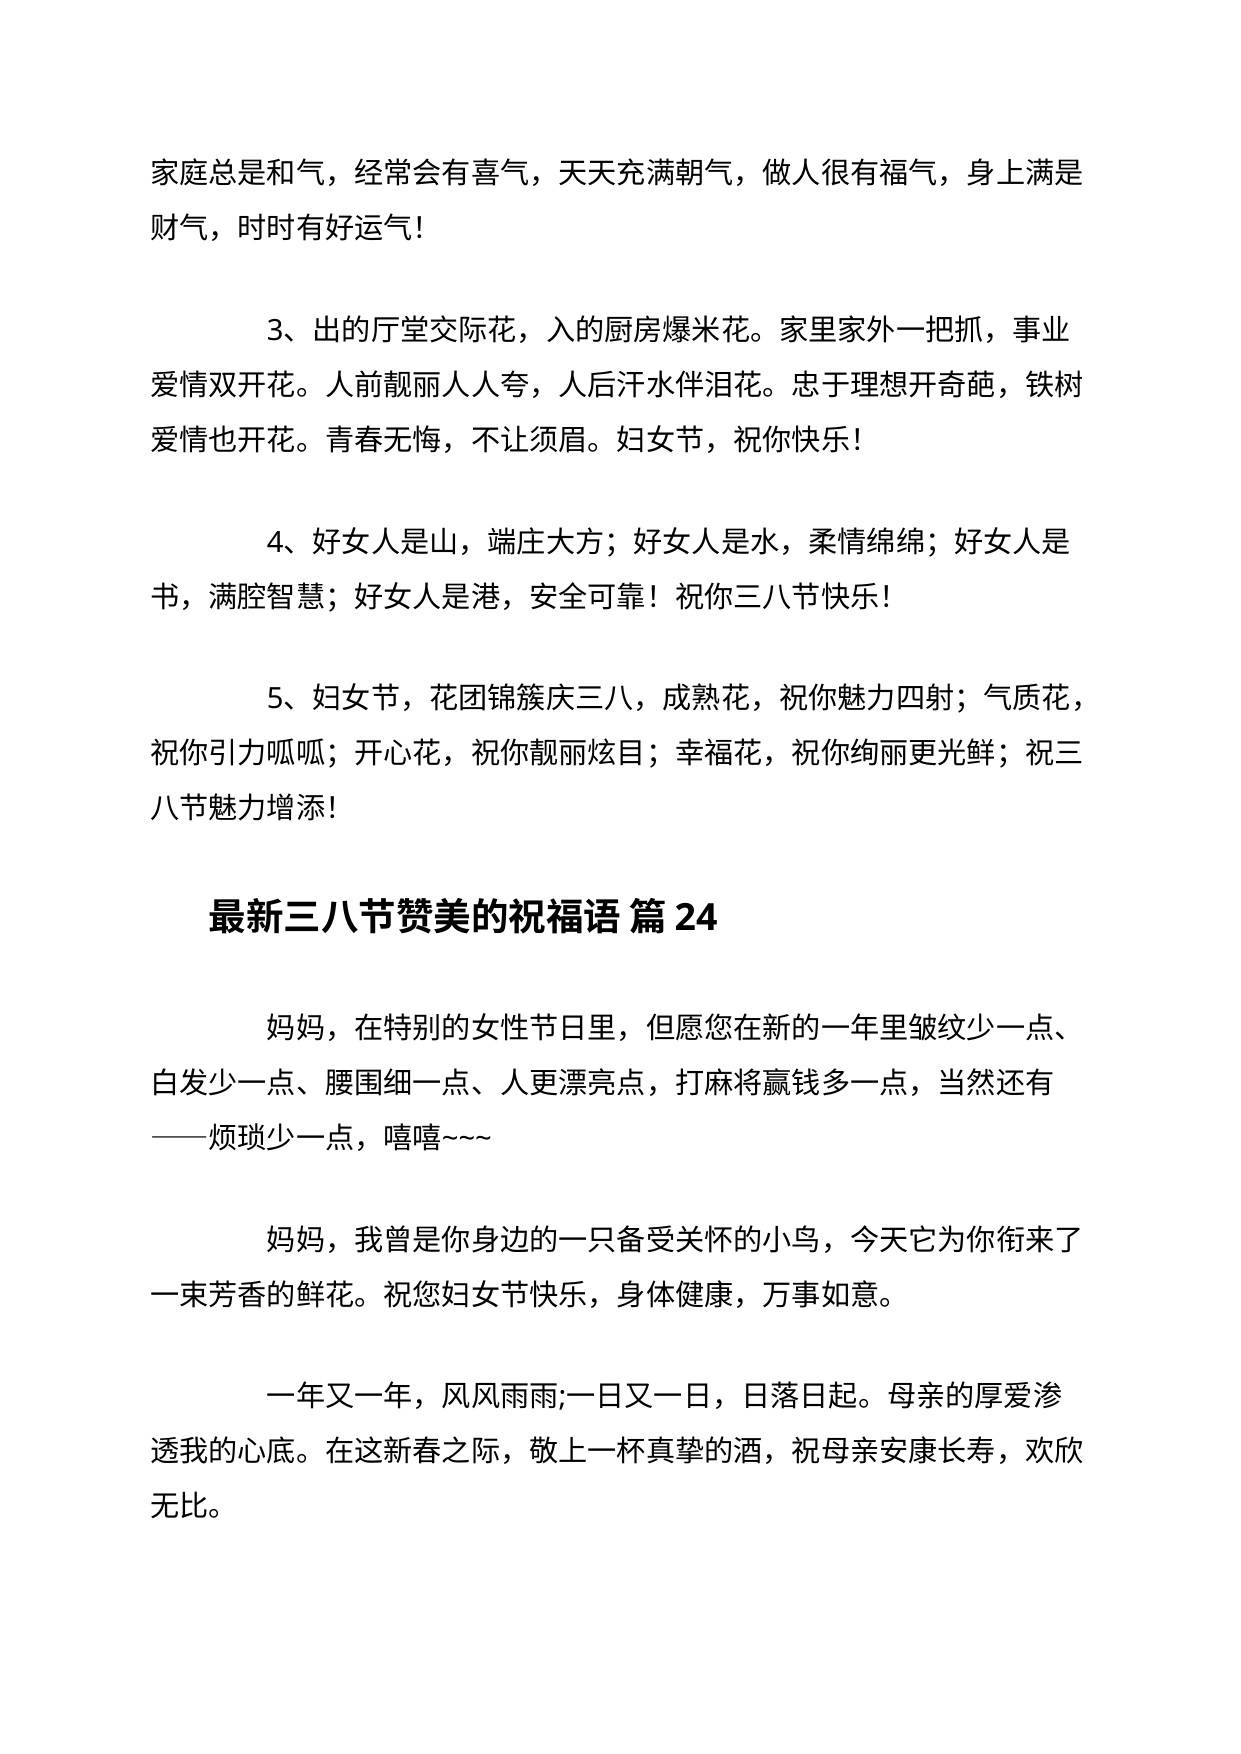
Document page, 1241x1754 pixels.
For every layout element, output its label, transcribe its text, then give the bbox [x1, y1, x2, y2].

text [150, 150, 1090, 247]
text 一年又一年，风风雨雨;一日又一日，日落日起。母亲的厚爱渗透我的心底。在这新春之际，敬上一杯真挚的酒，祝母亲安康长寿，欢欣无比。 [150, 1373, 1090, 1525]
text 4、好女人是山，端庄大方；好女人是水，柔情绵绵；好女人是书，满腔智慧；好女人是港，安全可靠！祝你三八节快乐！ [150, 518, 1090, 616]
text 最新三八节赞美的祝福语 篇24 [150, 887, 1090, 941]
text 3、出的厅堂交际花，入的厨房爆米花。家里家外一把抓，事业爱情双开花。人前靓丽人人夸，人后汗水伴泪花。忠于理想开奇葩，铁树爱情也开花。青春无悔，不让须眉。妇女节，祝你快乐！ [150, 307, 1090, 459]
text 妈妈，在特别的女性节日里，但愿您在新的一年里皱纹少一点、白发少一点、腰围细一点、人更漂亮点，打麻将赢钱多一点，当然还有——烦琐少一点，嘻嘻~~~ [150, 1004, 1090, 1157]
text 5、妇女节，花团锦簇庆三八，成熟花，祝你魅力四射；气质花，祝你引力呱呱；开心花，祝你靓丽炫目；幸福花，祝你绚丽更光鲜；祝三八节魅力增添！ [150, 675, 1090, 827]
text 妈妈，我曾是你身边的一只备受关怀的小鸟，今天它为你衔来了一束芳香的鲜花。祝您妇女节快乐，身体健康，万事如意。 [150, 1216, 1090, 1313]
